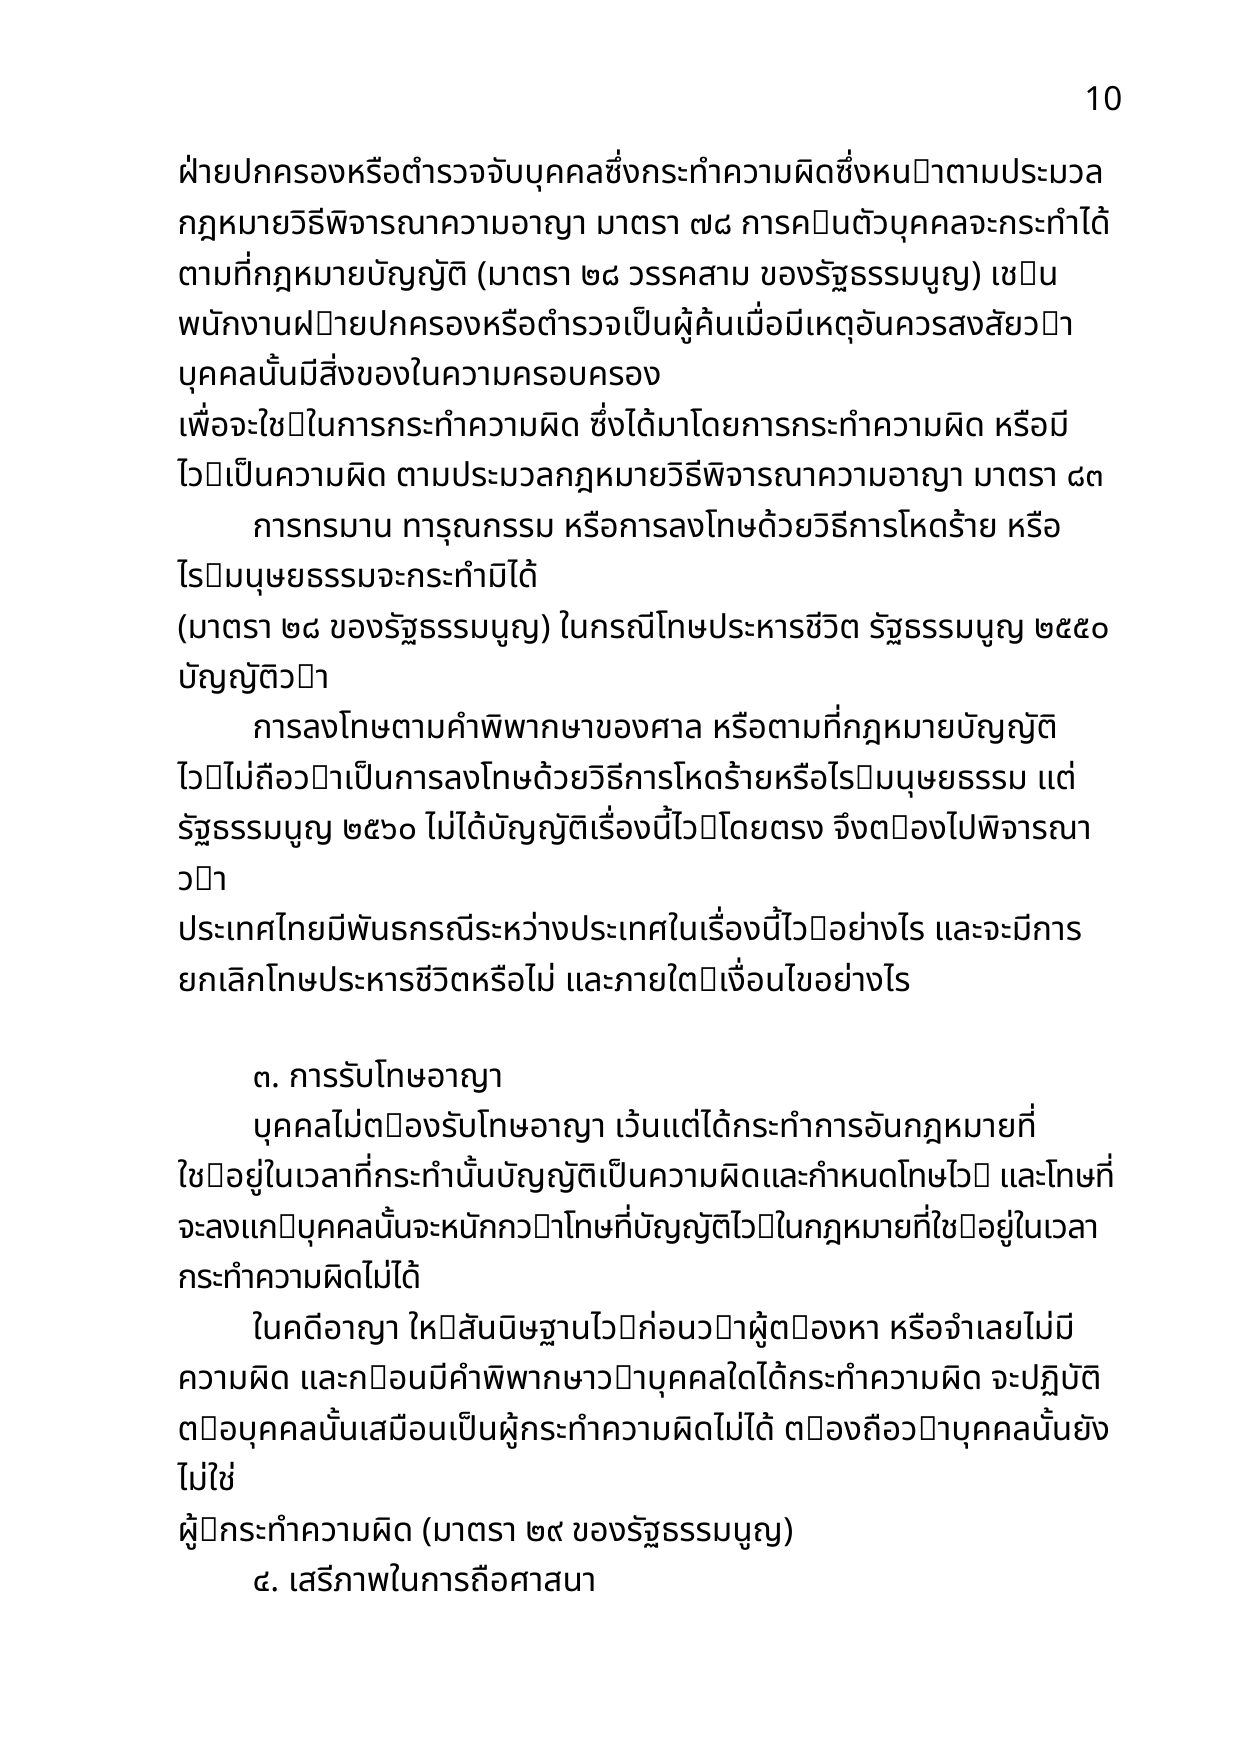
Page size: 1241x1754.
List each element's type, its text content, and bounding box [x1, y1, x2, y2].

text การลงโทษตามคําพิพากษาของศาล หรือตามที่กฎหมายบัญญัติไวไม่ถือวาเป็นการลงโทษด้วยวิธีการโหดร้ายหรือไรมนุษยธรรม แต่รัฐธรรมนูญ ๒๕๖๐ ไม่ได้บัญญัติเรื่องนี้ไวโดยตรง จึงตองไปพิจารณาวา ประเทศไทยมีพันธกรณีระหว่างประเทศในเรื่องนี้ไวอย่างไร และจะมีการยกเลิกโทษประหารชีวิตหรือไม่ และภายใตเงื่อนไขอย่างไร [177, 703, 1122, 1006]
text ในคดีอาญา ใหสันนิษฐานไวก่อนวาผู้ตองหา หรือจําเลยไม่มีความผิด และกอนมีคําพิพากษาวาบุคคลใดได้กระทำความผิด จะปฏิบัติตอบุคคลนั้นเสมือนเป็นผู้กระทำความผิดไม่ได้ ตองถือวาบุคคลนั้นยังไม่ใช่ ผู้กระทำความผิด (มาตรา ๒๙ ของรัฐธรรมนูญ) [177, 1304, 1122, 1556]
text ๓. การรับโทษอาญา [177, 1051, 1122, 1102]
text การทรมาน ทารุณกรรม หรือการลงโทษด้วยวิธีการโหดร้าย หรือไรมนุษยธรรมจะกระทำมิได้ (มาตรา ๒๘ ของรัฐธรรมนูญ) ในกรณีโทษประหารชีวิต รัฐธรรมนูญ ๒๕๕๐ บัญญัติวา [177, 502, 1122, 703]
text บุคคลไม่ตองรับโทษอาญา เว้นแต่ได้กระทำการอันกฎหมายที่ใชอยู่ในเวลาที่กระทำนั้นบัญญัติเป็นความผิดและกำหนดโทษไว และโทษที่จะลงแกบุคคลนั้นจะหนักกวาโทษที่บัญญัติไวในกฎหมายที่ใชอยู่ในเวลากระทำความผิดไม่ได้ [177, 1102, 1122, 1304]
text ๔. เสรีภาพในการถือศาสนา [177, 1556, 1122, 1607]
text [177, 148, 1122, 502]
